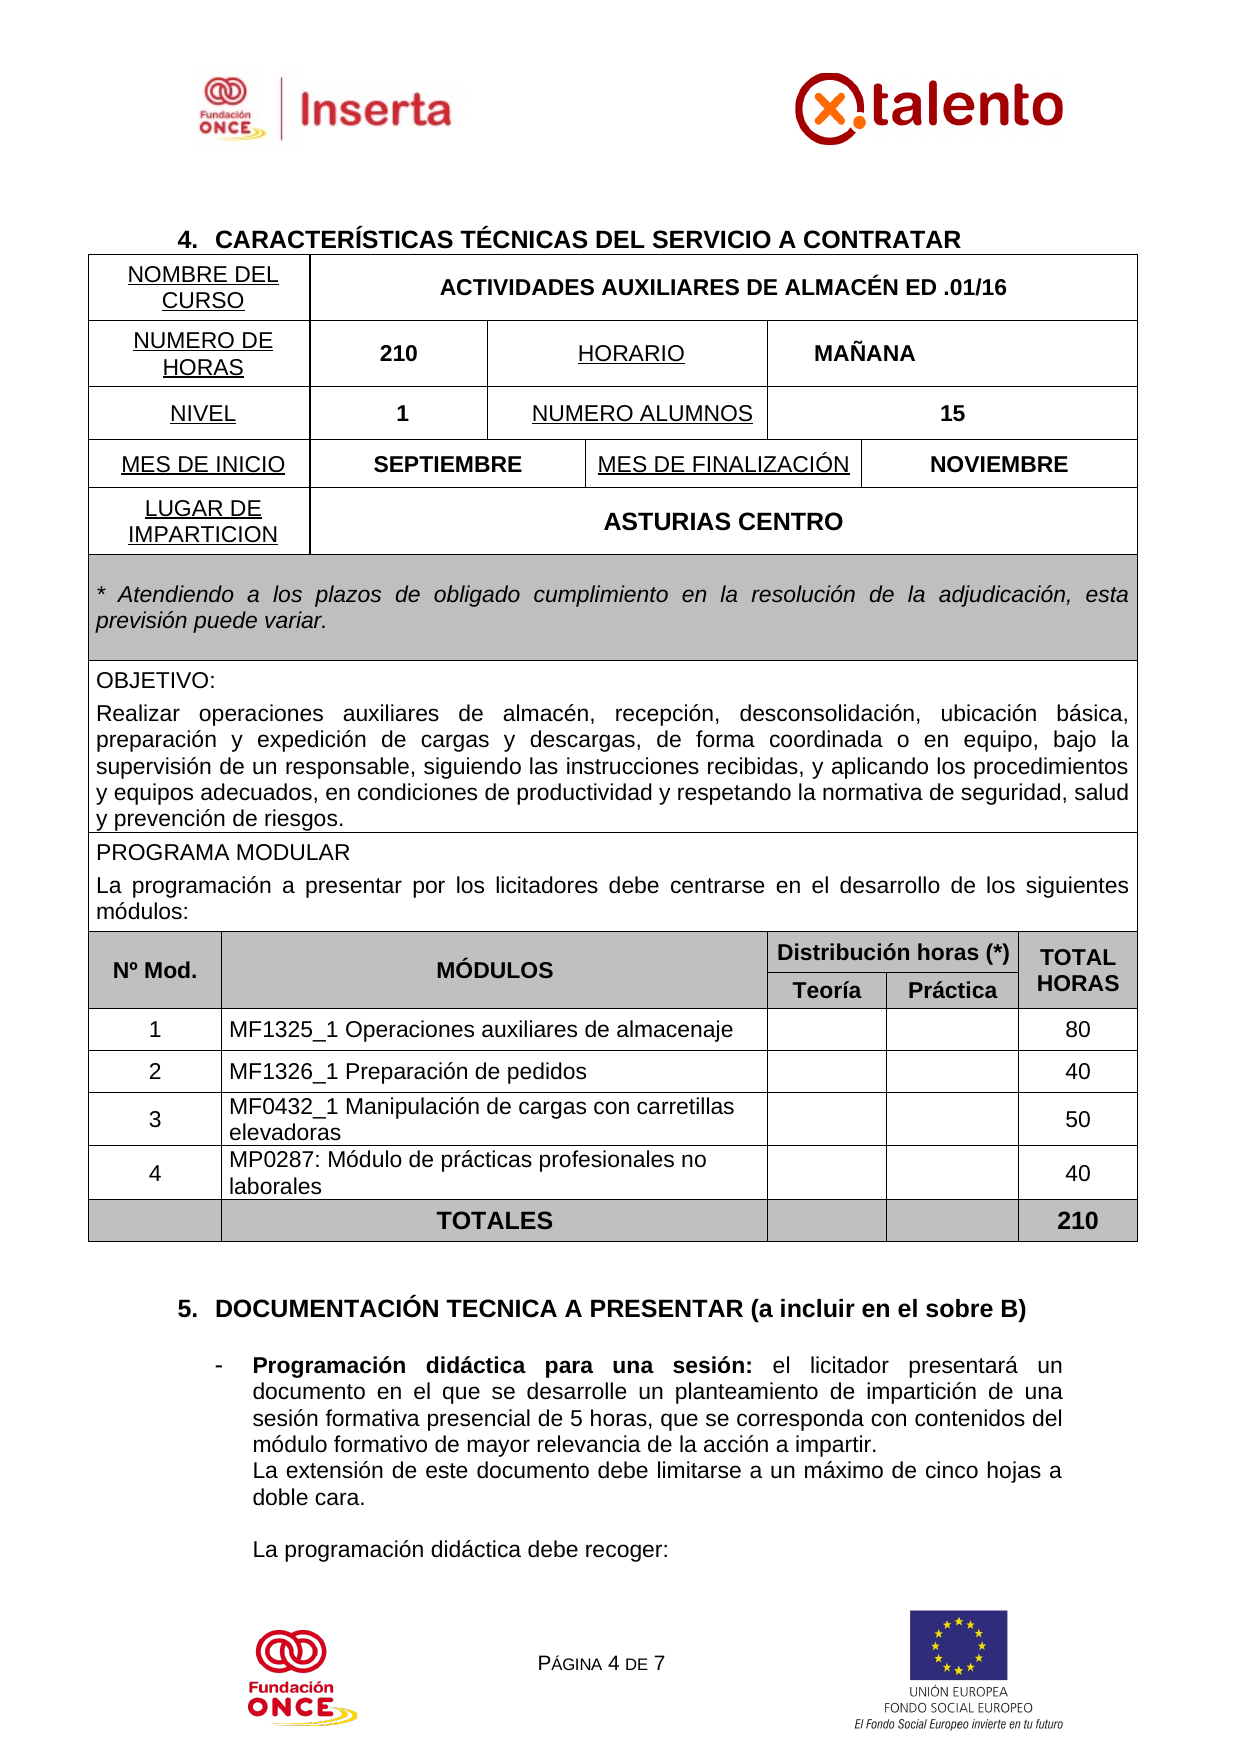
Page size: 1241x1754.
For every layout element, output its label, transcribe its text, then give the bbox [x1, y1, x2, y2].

list DOCUMENTACIÓN TECNICA A PRESENTAR (a incluir en el sobre B) [177, 1294, 1063, 1323]
table_cell MF1326_1 Preparación de pedidos [222, 1051, 767, 1092]
table_cell Distribución horas (*) [768, 932, 1018, 972]
table_cell [768, 1093, 886, 1145]
table_cell [887, 1009, 1018, 1050]
table_cell NUMERO ALUMNOS [488, 387, 767, 439]
table_cell [887, 1200, 1018, 1241]
table_cell [768, 1146, 886, 1199]
table_cell 210 [1019, 1200, 1137, 1241]
picture [247, 1630, 358, 1726]
list Programación didáctica para una sesión: el licitador presentará un documento en el que se desarrolle un planteamiento de impartición de una sesión formativa presencial de 5 horas, que se corresponda con contenidos del módulo formativo de mayor relevancia de la acción a impartir. [215, 1352, 1063, 1457]
table_cell Práctica [887, 973, 1018, 1008]
table_cell 40 [1019, 1146, 1137, 1199]
table_cell MF0432_1 Manipulación de cargas con carretillas elevadoras [222, 1093, 767, 1145]
table_cell * Atendiendo a los plazos de obligado cumplimiento en la resolución de la adjudicación, esta previsión puede variar. [89, 555, 1137, 660]
table_cell PROGRAMA MODULAR La programación a presentar por los licitadores debe centrarse en el desarrollo de los siguientes módulos: [89, 833, 1137, 931]
table_cell [768, 1200, 886, 1241]
table_cell MP0287: Módulo de prácticas profesionales no laborales [222, 1146, 767, 1199]
text La programación didáctica debe recoger: [252, 1536, 1063, 1563]
table_cell [768, 1009, 886, 1050]
table_cell 50 [1019, 1093, 1137, 1145]
table_cell 80 [1019, 1009, 1137, 1050]
table_cell LUGAR DE IMPARTICION [89, 488, 309, 553]
table_cell [887, 1093, 1018, 1145]
table_cell 1 [89, 1009, 221, 1050]
table_cell 40 [1019, 1051, 1137, 1092]
picture [177, 44, 470, 175]
table_cell MAÑANA [768, 321, 1137, 386]
picture [854, 1610, 1063, 1731]
table_cell ASTURIAS CENTRO [311, 488, 1137, 553]
table_cell NUMERO DE HORAS [89, 321, 309, 386]
table_cell Nº Mod. [89, 932, 221, 1008]
table_cell [887, 1051, 1018, 1092]
table_cell TOTALES [222, 1200, 767, 1241]
table_cell TOTAL HORAS [1019, 932, 1137, 1008]
table_cell NOVIEMBRE [862, 440, 1137, 487]
table_cell 1 [311, 387, 487, 439]
table_cell 2 [89, 1051, 221, 1092]
picture [795, 73, 1063, 145]
table_header ACTIVIDADES AUXILIARES DE ALMACÉN ED .01/16 [311, 255, 1137, 320]
table_cell [89, 1200, 221, 1241]
table_cell OBJETIVO: Realizar operaciones auxiliares de almacén, recepción, desconsolidación, ubicación básica, preparación y expedición de cargas y descargas, de forma coordinada o en equipo, bajo la supervisión de un responsable, siguiendo las instrucciones recibidas, y aplicando los procedimientos y equipos adecuados, en condiciones de productividad y respetando la normativa de seguridad, salud y prevención de riesgos. [89, 661, 1137, 832]
table_header NOMBRE DEL CURSO [89, 255, 309, 320]
table_cell SEPTIEMBRE [311, 440, 585, 487]
list CARACTERÍSTICAS TÉCNICAS DEL SERVICIO A CONTRATAR [177, 225, 1063, 253]
table_cell MÓDULOS [222, 932, 767, 1008]
table_cell MES DE INICIO [89, 440, 309, 487]
table_cell NIVEL [89, 387, 309, 439]
table_cell Teoría [768, 973, 886, 1008]
table_cell 4 [89, 1146, 221, 1199]
text La extensión de este documento debe limitarse a un máximo de cinco hojas a doble cara. [252, 1457, 1063, 1510]
table_cell [887, 1146, 1018, 1199]
table_cell 3 [89, 1093, 221, 1145]
table_cell MES DE FINALIZACIÓN [586, 440, 861, 487]
table_cell 15 [768, 387, 1137, 439]
table_cell MF1325_1 Operaciones auxiliares de almacenaje [222, 1009, 767, 1050]
table_cell HORARIO [488, 321, 767, 386]
table_cell [768, 1051, 886, 1092]
table_cell 210 [311, 321, 487, 386]
